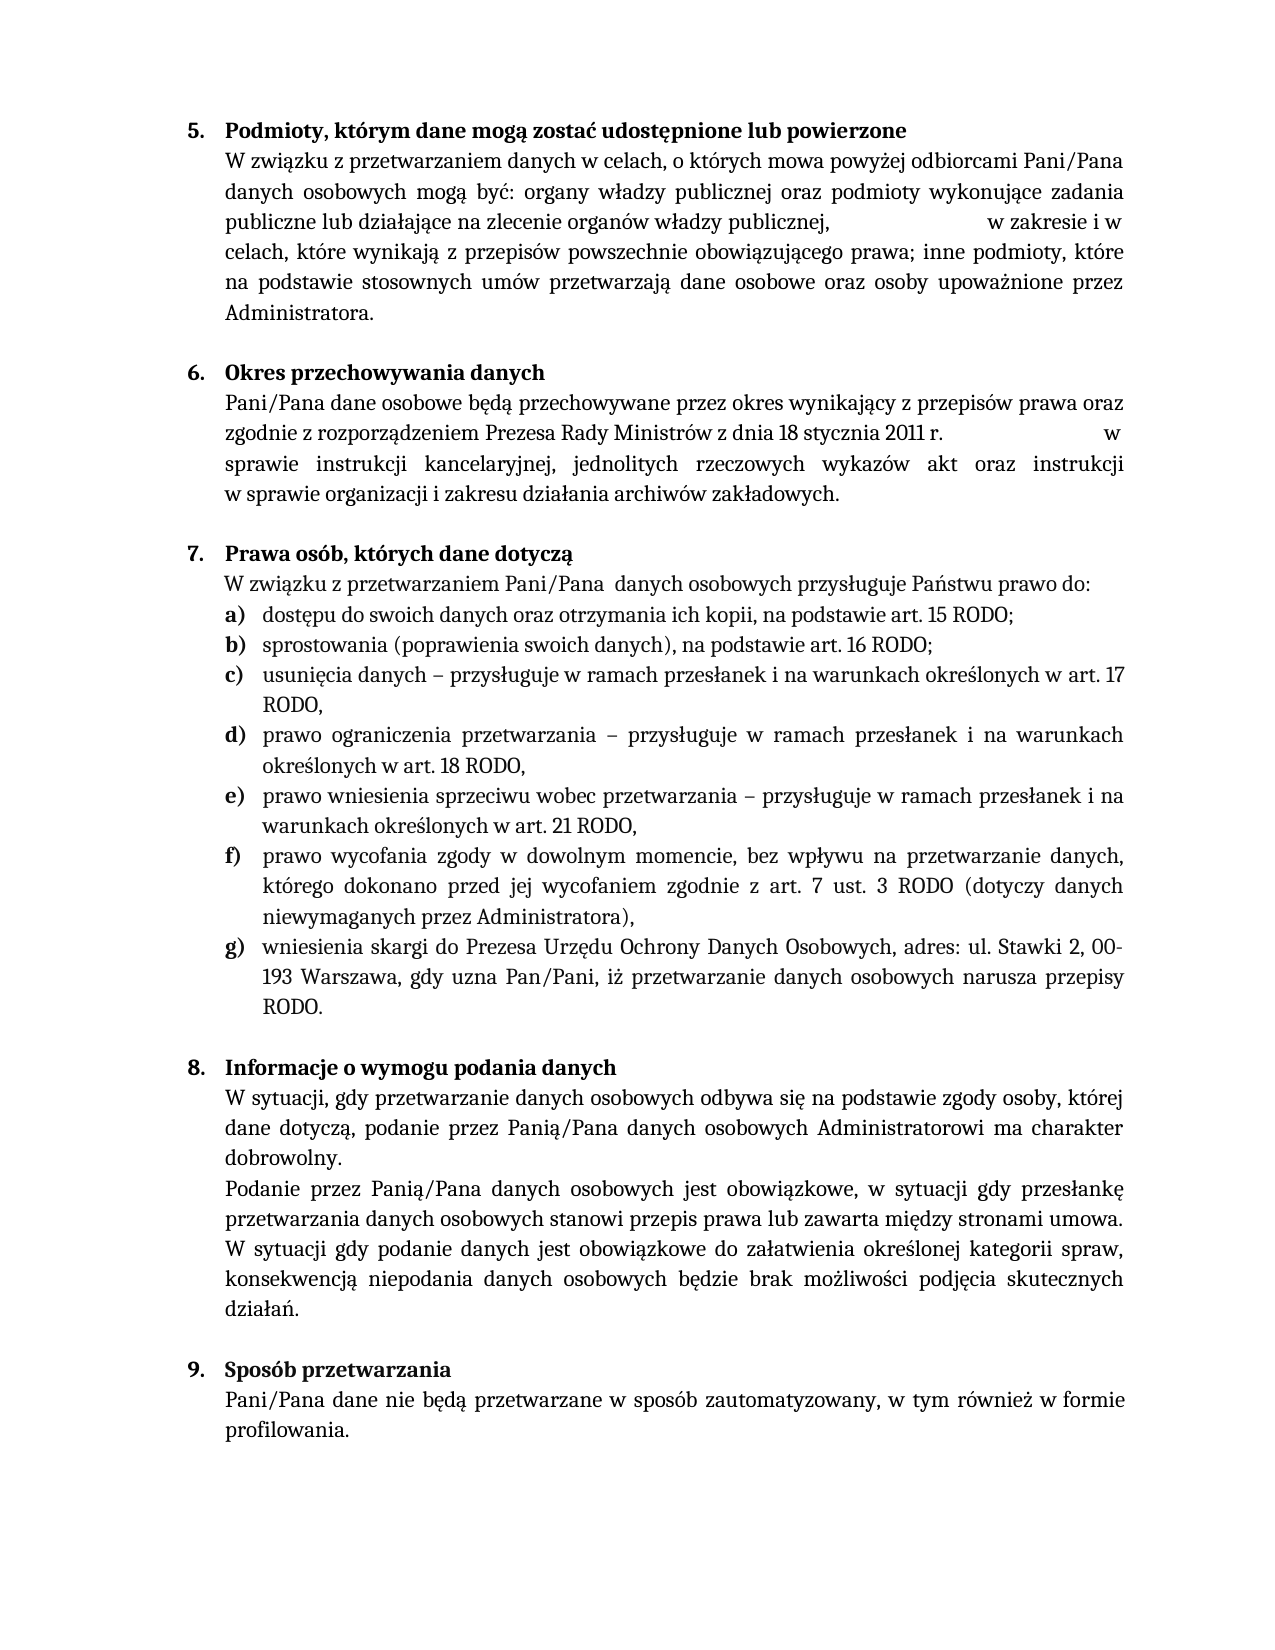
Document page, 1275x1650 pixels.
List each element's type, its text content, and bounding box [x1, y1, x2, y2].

text Pani/Pana dane osobowe będą przechowywane przez okres wynikający z przepisów prawa oraz zgodnie z rozporządzeniem Prezesa Rady Ministrów z dnia 18 stycznia 2011 r. w sprawie instrukcji kancelaryjnej, jednolitych rzeczowych wykazów akt oraz instrukcji w sprawie organizacji i zakresu działania archiwów zakładowych. [225, 390, 1125, 507]
list usunięcia danych – przysługuje w ramach przesłanek i na warunkach określonych w art. 17 RODO, [225, 662, 1125, 718]
list Prawa osób, których dane dotyczą [187, 541, 1125, 567]
list Informacje o wymogu podania danych [187, 1054, 1125, 1081]
list wniesienia skargi do Prezesa Urzędu Ochrony Danych Osobowych, adres: ul. Stawki 2, 00-193 Warszawa, gdy uzna Pan/Pani, iż przetwarzanie danych osobowych narusza przepisy RODO. [225, 934, 1125, 1021]
text Pani/Pana dane nie będą przetwarzane w sposób zautomatyzowany, w tym również w formie profilowania. [225, 1387, 1125, 1443]
list prawo ograniczenia przetwarzania – przysługuje w ramach przesłanek i na warunkach określonych w art. 18 RODO, [225, 722, 1125, 779]
text W sytuacji, gdy przetwarzanie danych osobowych odbywa się na podstawie zgody osoby, której dane dotyczą, podanie przez Panią/Pana danych osobowych Administratorowi ma charakter dobrowolny. [225, 1085, 1125, 1172]
list dostępu do swoich danych oraz otrzymania ich kopii, na podstawie art. 15 RODO; [225, 601, 1125, 628]
list sprostowania (poprawienia swoich danych), na podstawie art. 16 RODO; [225, 632, 1125, 658]
list prawo wycofania zgody w dowolnym momencie, bez wpływu na przetwarzanie danych, którego dokonano przed jej wycofaniem zgodnie z art. 7 ust. 3 RODO (dotyczy danych niewymaganych przez Administratora), [225, 843, 1125, 930]
list Sposób przetwarzania [187, 1357, 1125, 1383]
text Podanie przez Panią/Pana danych osobowych jest obowiązkowe, w sytuacji gdy przesłankę przetwarzania danych osobowych stanowi przepis prawa lub zawarta między stronami umowa. W sytuacji gdy podanie danych jest obowiązkowe do załatwienia określonej kategorii spraw, konsekwencją niepodania danych osobowych będzie brak możliwości podjęcia skutecznych działań. [225, 1175, 1125, 1323]
list Podmioty, którym dane mogą zostać udostępnione lub powierzone [187, 118, 1125, 144]
text W związku z przetwarzaniem Pani/Pana danych osobowych przysługuje Państwu prawo do: [224, 571, 1125, 598]
list prawo wniesienia sprzeciwu wobec przetwarzania – przysługuje w ramach przesłanek i na warunkach określonych w art. 21 RODO, [225, 783, 1125, 839]
list Okres przechowywania danych [187, 360, 1125, 386]
text W związku z przetwarzaniem danych w celach, o których mowa powyżej odbiorcami Pani/Pana danych osobowych mogą być: organy władzy publicznej oraz podmioty wykonujące zadania publiczne lub działające na zlecenie organów władzy publicznej, w zakresie i w celach, które wynikają z przepisów powszechnie obowiązującego prawa; inne podmioty, które na podstawie stosownych umów przetwarzają dane osobowe oraz osoby upoważnione przez Administratora. [225, 148, 1125, 326]
